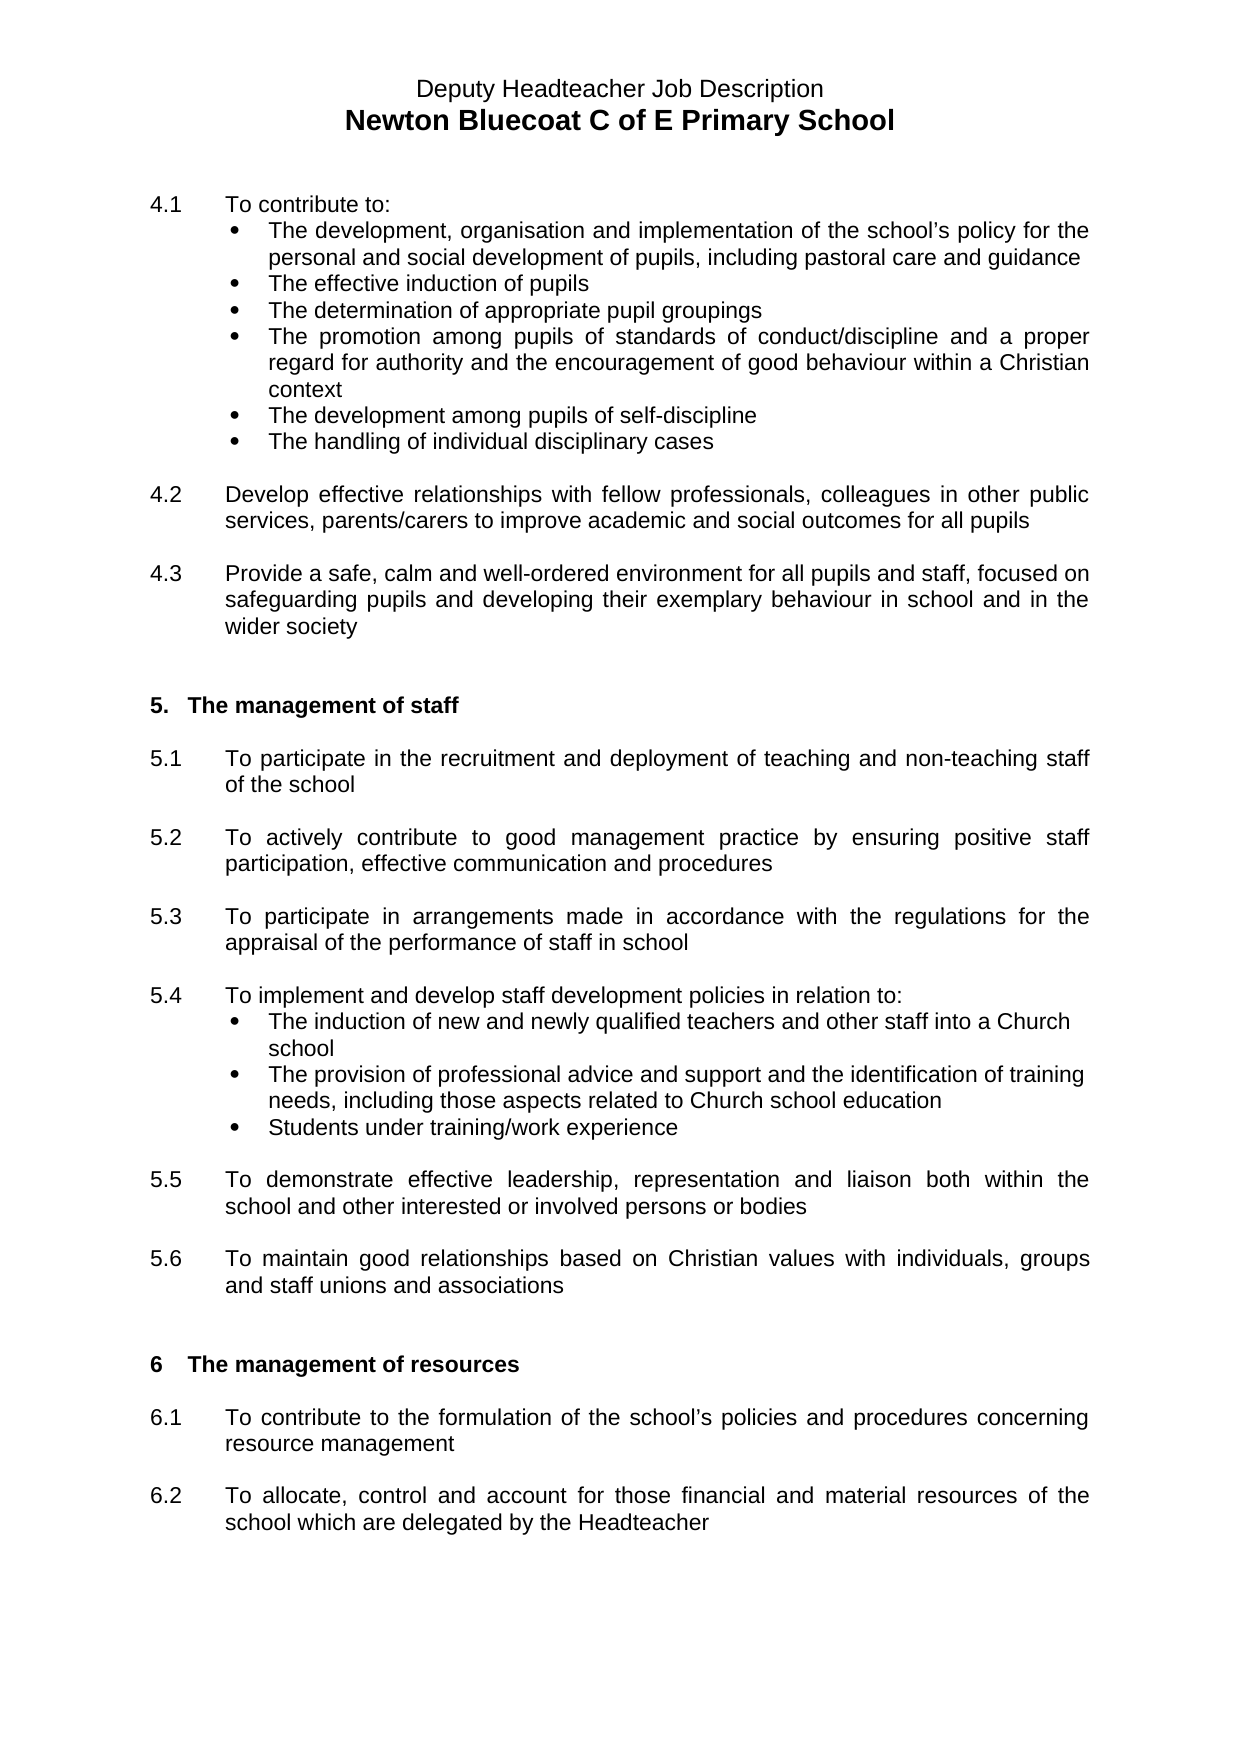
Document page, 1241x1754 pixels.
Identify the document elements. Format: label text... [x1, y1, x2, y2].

list To maintain good relationships based on Christian values with individuals, groups and staff unions and associations [150, 1245, 1090, 1298]
list To contribute to: [150, 191, 1090, 217]
list The effective induction of pupils [231, 270, 1090, 297]
list The induction of new and newly qualified teachers and other staff into a Church school [231, 1008, 1090, 1061]
list The determination of appropriate pupil groupings [231, 297, 1090, 323]
list To actively contribute to good management practice by ensuring positive staff participation, effective communication and procedures [150, 824, 1090, 876]
list To allocate, control and account for those financial and material resources of the school which are delegated by the Headteacher [150, 1482, 1090, 1535]
list The development, organisation and implementation of the school’s policy for the personal and social development of pupils, including pastoral care and guidance [231, 217, 1090, 270]
list To participate in the recruitment and deployment of teaching and non-teaching staff of the school [150, 744, 1090, 797]
list Develop effective relationships with fellow professionals, colleagues in other public services, parents/carers to improve academic and social outcomes for all pupils [150, 481, 1090, 534]
list The management of resources [150, 1351, 1090, 1377]
list To contribute to the formulation of the school’s policies and procedures concerning resource management [150, 1403, 1090, 1456]
list The provision of professional advice and support and the identification of training needs, including those aspects related to Church school education [231, 1061, 1090, 1113]
list To implement and develop staff development policies in relation to: [150, 982, 1090, 1008]
list The management of staff [150, 692, 1090, 718]
list The promotion among pupils of standards of conduct/discipline and a proper regard for authority and the encouragement of good behaviour within a Christian context [231, 323, 1090, 402]
list Provide a safe, calm and well-ordered environment for all pupils and staff, focused on [150, 560, 1090, 586]
list The development among pupils of self-discipline [231, 402, 1090, 428]
list Students under training/work experience [231, 1113, 1090, 1140]
text safeguarding pupils and developing their exemplary behaviour in school and in the wider society [225, 586, 1090, 639]
list To participate in arrangements made in accordance with the regulations for the appraisal of the performance of staff in school [150, 903, 1090, 955]
list To demonstrate effective leadership, representation and liaison both within the school and other interested or involved persons or bodies [150, 1166, 1090, 1219]
list The handling of individual disciplinary cases [231, 428, 1090, 455]
